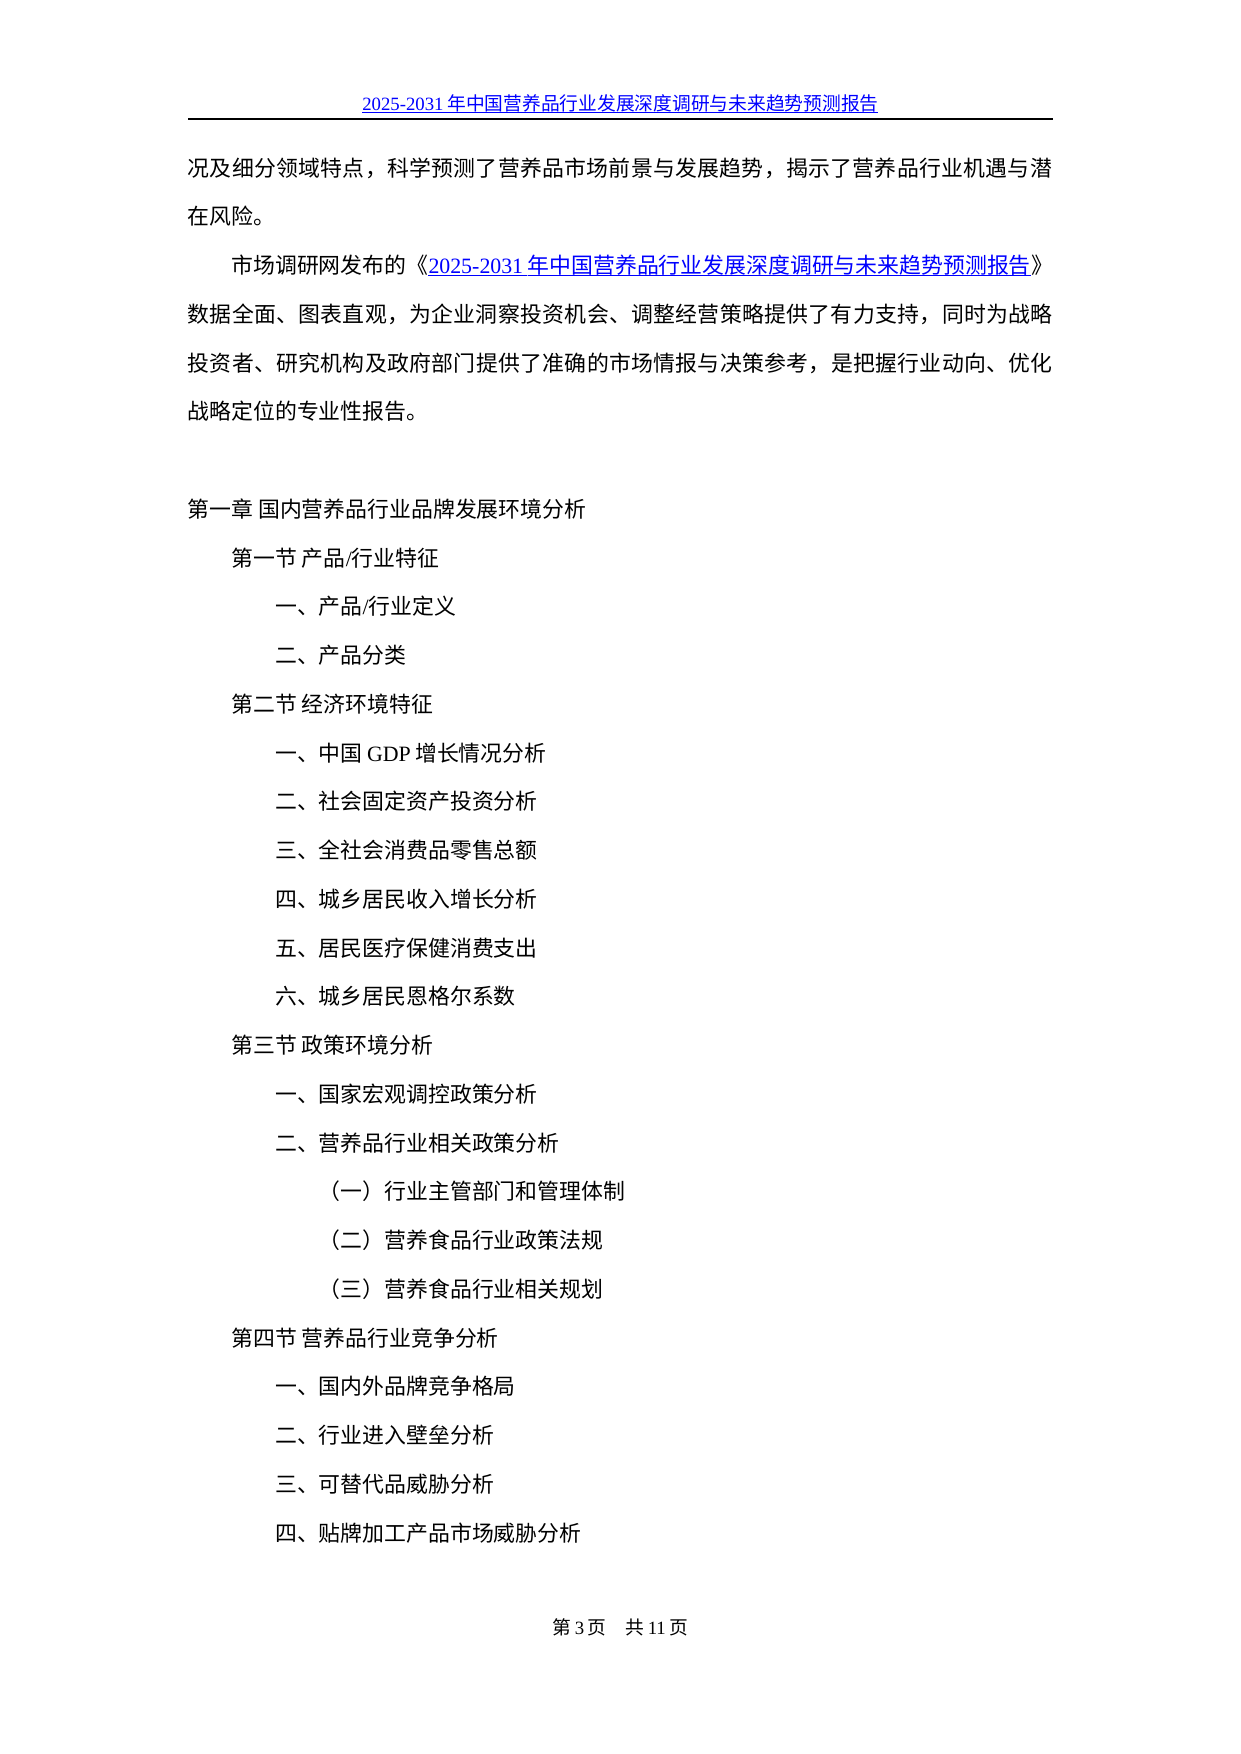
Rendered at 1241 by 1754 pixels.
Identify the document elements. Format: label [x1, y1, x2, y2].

text [187, 150, 1053, 1548]
